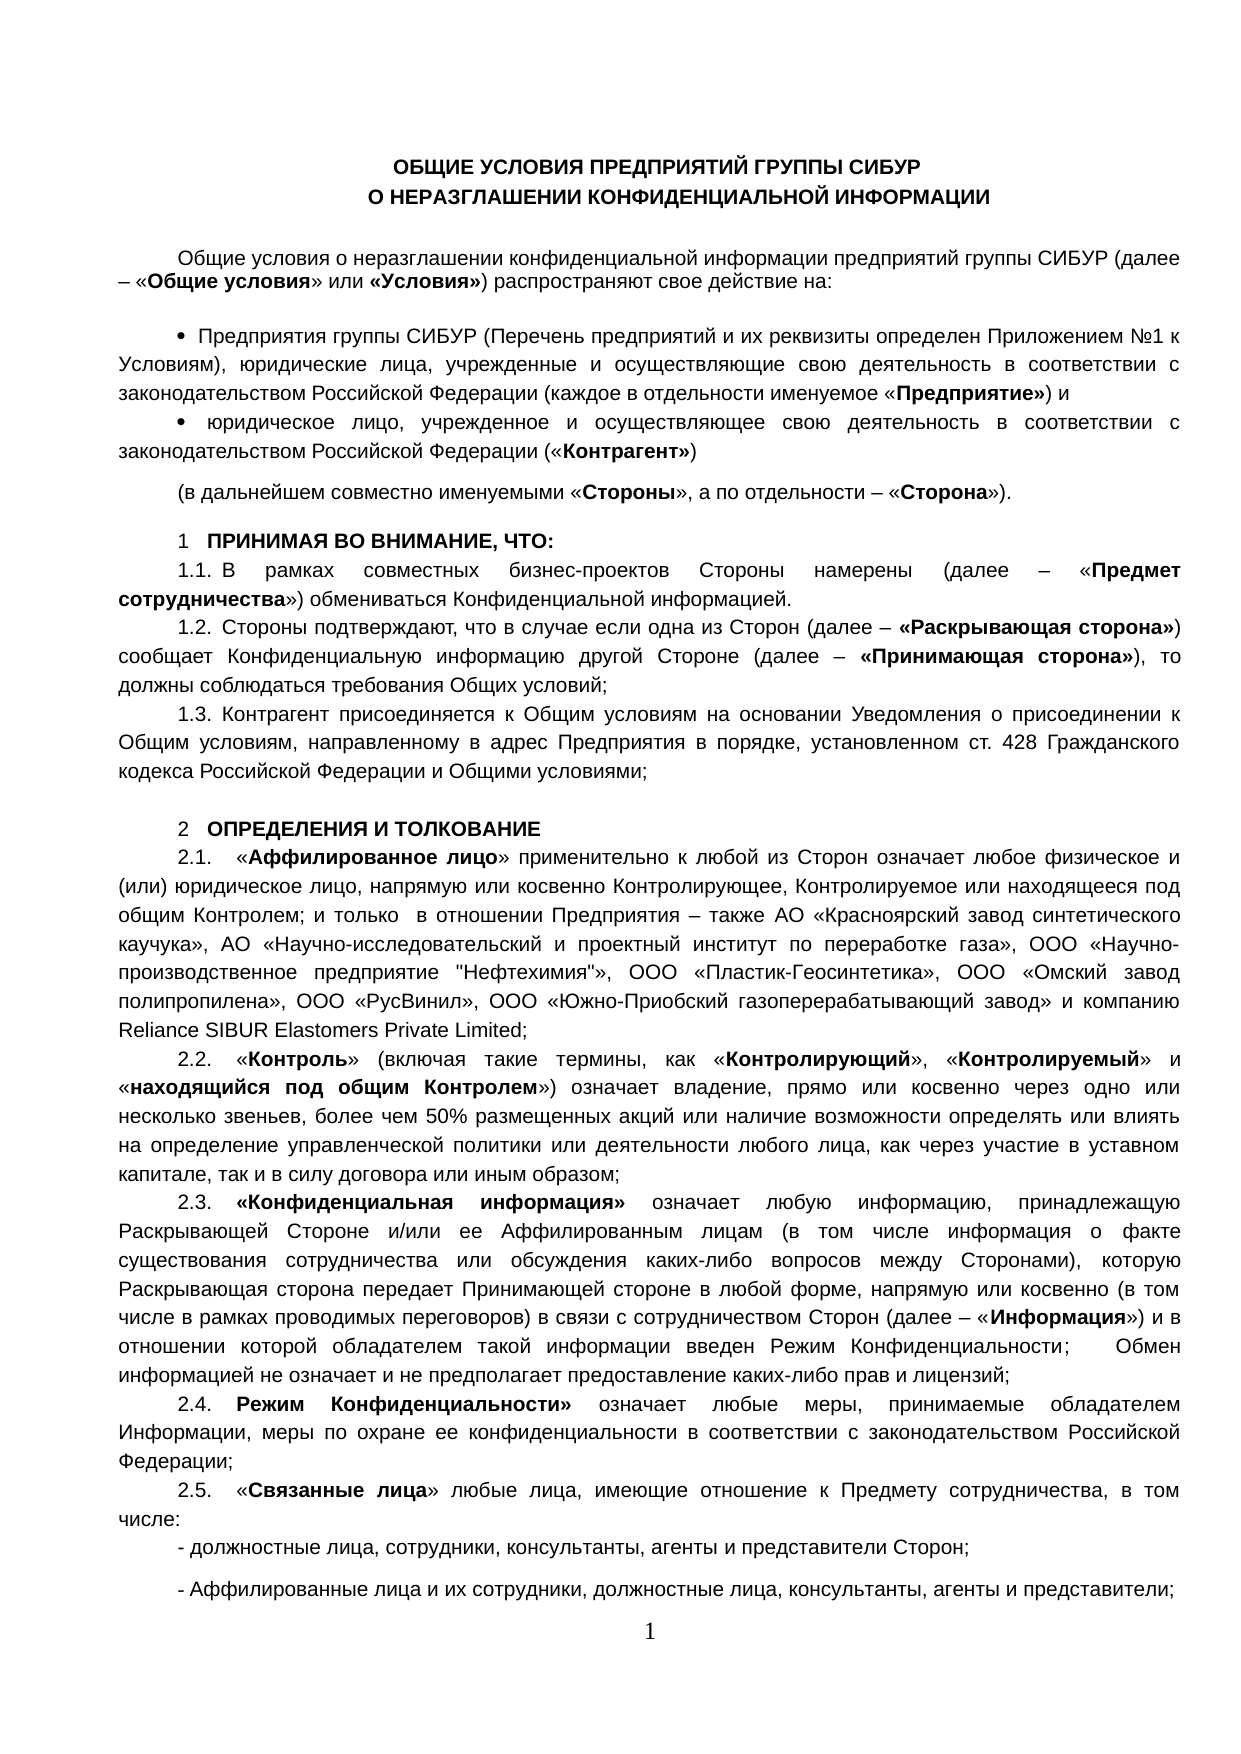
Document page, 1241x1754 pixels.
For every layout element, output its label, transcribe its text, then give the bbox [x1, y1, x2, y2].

text ОБЩИЕ УСЛОВИЯ ПРЕДПРИЯТИЙ ГРУППЫ СИБУР [118, 155, 1181, 179]
list ОПРЕДЕЛЕНИЯ И ТОЛКОВАНИЕ [118, 816, 1181, 840]
list «Связанные лица» любые лица, имеющие отношение к Предмету сотрудничества, в том числе: [118, 1478, 1181, 1530]
text О НЕРАЗГЛАШЕНИИ КОНФИДЕНЦИАЛЬНОЙ ИНФОРМАЦИИ [118, 185, 1181, 209]
list В рамках совместных бизнес-проектов Стороны намерены (далее – «Предмет сотрудничества») обмениваться Конфиденциальной информацией. [118, 558, 1181, 610]
list Контрагент присоединяется к Общим условиям на основании Уведомления о присоединении к Общим условиям, направленному в адрес Предприятия в порядке, установленном ст. 428 Гражданского кодекса Российской Федерации и Общими условиями; [118, 701, 1181, 783]
list Принимая во внимание, что: [118, 529, 1181, 553]
text - Аффилированные лица и их сотрудники, должностные лица, консультанты, агенты и представители; [118, 1576, 1181, 1601]
list «Аффилированное лицо» применительно к любой из Сторон означает любое физическое и (или) юридическое лицо, напрямую или косвенно Контролирующее, Контролируемое или находящееся под общим Контролем; и только в отношении Предприятия – также АО «Красноярский завод синтетического каучука», АО «Научно-исследовательский и проектный институт по переработке газа», ООО «Научно-производственное предприятие "Нефтехимия"», ООО «Пластик-Геосинтетика», ООО «Омский завод полипропилена», ООО «РусВинил», ООО «Южно-Приобский газоперерабатывающий завод» и компанию Reliance SIBUR Elastomers Private Limited; [118, 845, 1181, 1042]
list юридическое лицо, учрежденное и осуществляющее свою деятельность в соответствии с законодательством Российской Федерации («Контрагент») [118, 410, 1181, 463]
list Стороны подтверждают, что в случае если одна из Сторон (далее – «Раскрывающая сторона») сообщает Конфиденциальную информацию другой Стороне (далее – «Принимающая сторона»), то должны соблюдаться требования Общих условий; [118, 615, 1181, 697]
list «Конфиденциальная информация» означает любую информацию, принадлежащую Раскрывающей Стороне и/или ее Аффилированным лицам (в том числе информация о факте существования сотрудничества или обсуждения каких-либо вопросов между Сторонами), которую Раскрывающая сторона передает Принимающей стороне в любой форме, напрямую или косвенно (в том числе в рамках проводимых переговоров) в связи с сотрудничеством Сторон (далее – «Информация») и в отношении которой обладателем такой информации введен Режим Конфиденциальности; Обмен информацией не означает и не предполагает предоставление каких-либо прав и лицензий; [118, 1190, 1181, 1387]
text Общие условия о неразглашении конфиденциальной информации предприятий группы СИБУР (далее – «Общие условия» или «Условия») распространяют свое действие на: [118, 245, 1181, 293]
list - должностные лица, сотрудники, консультанты, агенты и представители Сторон; [177, 1535, 1181, 1559]
list Режим Конфиденциальности» означает любые меры, принимаемые обладателем Информации, меры по охране ее конфиденциальности в соответствии с законодательством Российской Федерации; [118, 1391, 1181, 1473]
list Предприятия группы СИБУР (Перечень предприятий и их реквизиты определен Приложением №1 к Условиям), юридические лица, учрежденные и осуществляющие свою деятельность в соответствии с законодательством Российской Федерации (каждое в отдельности именуемое «Предприятие») и [118, 323, 1181, 405]
text (в дальнейшем совместно именуемыми «Стороны», а по отдельности – «Сторона»). [118, 480, 1181, 504]
list «Контроль» (включая такие термины, как «Контролирующий», «Контролируемый» и «находящийся под общим Контролем») означает владение, прямо или косвенно через одно или несколько звеньев, более чем 50% размещенных акций или наличие возможности определять или влиять на определение управленческой политики или деятельности любого лица, как через участие в уставном капитале, так и в силу договора или иным образом; [118, 1046, 1181, 1185]
